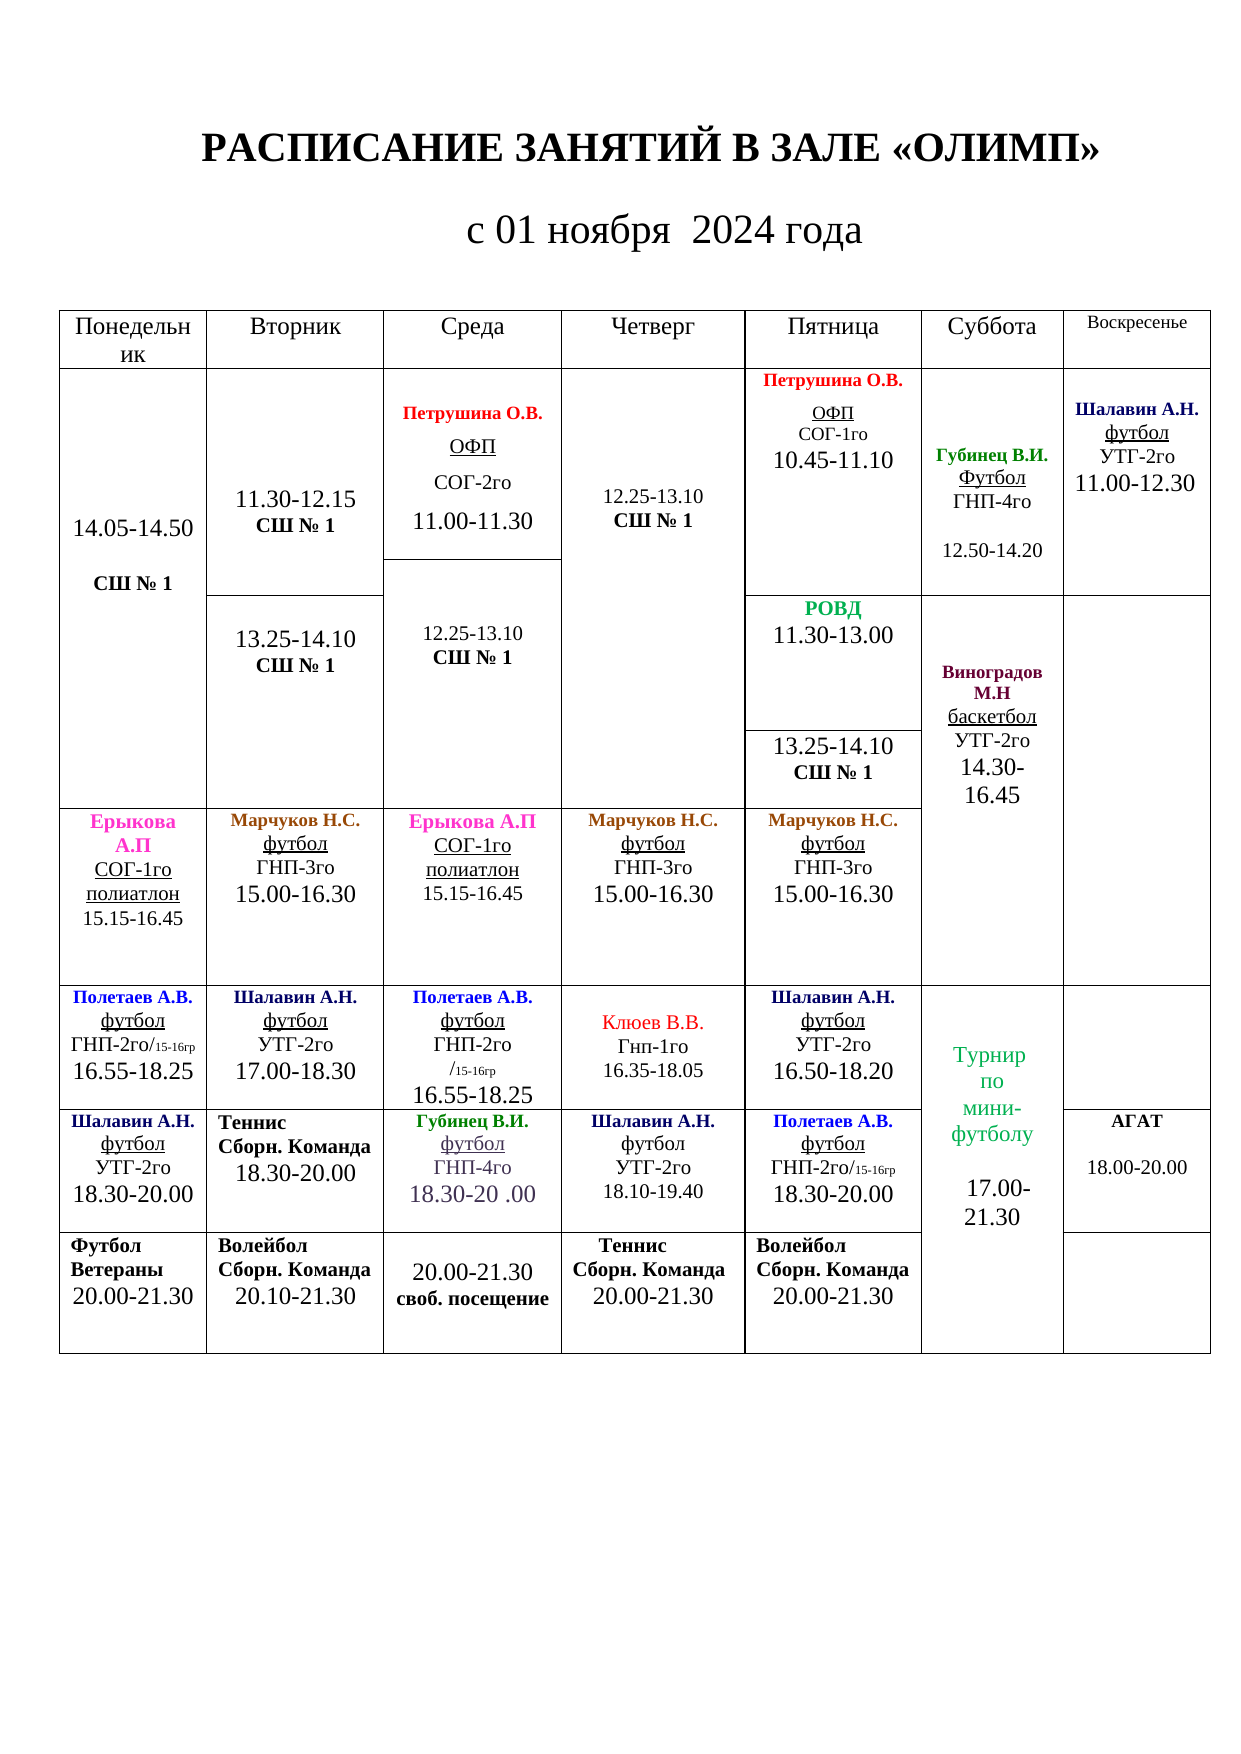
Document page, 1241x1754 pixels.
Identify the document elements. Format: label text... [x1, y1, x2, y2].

table_cell 20.00-21.30 своб. посещение [384, 1233, 561, 1353]
table_cell РОВД 11.30-13.00 [746, 596, 921, 730]
table_cell Ерыкова А.П СОГ-1го полиатлон 15.15-16.45 [60, 809, 206, 985]
table_cell Марчуков Н.С. футбол ГНП-3го 15.00-16.30 [562, 809, 744, 985]
table_cell Шалавин А.Н. футбол УТГ-2го 18.10-19.40 [562, 1110, 744, 1232]
table_cell [1064, 986, 1210, 1108]
table_cell Губинец В.И. футбол ГНП-4го 18.30-20 .00 [384, 1110, 561, 1232]
table_cell Петрушина О.В. ОФП СОГ-2го 11.00-11.30 [384, 369, 561, 559]
table_cell Шалавин А.Н. футбол УТГ-2го 18.30-20.00 [60, 1110, 206, 1232]
text с 01 ноября 2024 года [177, 204, 1152, 252]
table_cell Полетаев А.В. футбол ГНП-2го/15-16гр 18.30-20.00 [746, 1110, 921, 1232]
table_cell 13.25-14.10 СШ № 1 [746, 731, 921, 808]
table_cell 13.25-14.10 СШ № 1 [207, 596, 383, 808]
table_cell Ерыкова А.П СОГ-1го полиатлон 15.15-16.45 [384, 809, 561, 985]
table_header Воскресенье [1064, 311, 1210, 368]
table_cell Марчуков Н.С. футбол ГНП-3го 15.00-16.30 [207, 809, 383, 985]
table_cell Клюев В.В. Гнп-1го 16.35-18.05 [562, 986, 744, 1108]
table_cell Виноградов М.Н баскетбол УТГ-2го 14.30-16.45 [922, 596, 1063, 985]
table_cell Полетаев А.В. футбол ГНП-2го /15-16гр 16.55-18.25 [384, 986, 561, 1108]
table_cell Шалавин А.Н. футбол УТГ-2го 16.50-18.20 [746, 986, 921, 1108]
table_header Четверг [562, 311, 744, 368]
table_cell 12.25-13.10 СШ № 1 [562, 369, 744, 808]
table_cell Волейбол Сборн. Команда 20.10-21.30 [207, 1233, 383, 1353]
table_header Понедельник [60, 311, 206, 368]
table_header Пятница [746, 311, 921, 368]
table_cell Шалавин А.Н. футбол УТГ-2го 17.00-18.30 [207, 986, 383, 1108]
table_cell Петрушина О.В. ОФП СОГ-1го 10.45-11.10 [746, 369, 921, 595]
table_cell Марчуков Н.С. футбол ГНП-3го 15.00-16.30 [746, 809, 921, 985]
table_cell Теннис Сборн. Команда 18.30-20.00 [207, 1110, 383, 1232]
table_cell 11.30-12.15 СШ № 1 [207, 369, 383, 595]
table_cell Футбол Ветераны 20.00-21.30 [60, 1233, 206, 1353]
table_cell [1064, 1233, 1210, 1353]
table_cell АГАТ 18.00-20.00 [1064, 1110, 1210, 1232]
table_cell Шалавин А.Н. футбол УТГ-2го 11.00-12.30 [1064, 369, 1210, 595]
table_cell Волейбол Сборн. Команда 20.00-21.30 [746, 1233, 921, 1353]
table_header Среда [384, 311, 561, 368]
table_cell Теннис Сборн. Команда 20.00-21.30 [562, 1233, 744, 1353]
table_cell [1064, 596, 1210, 985]
table_cell Полетаев А.В. футбол ГНП-2го/15-16гр 16.55-18.25 [60, 986, 206, 1108]
table_cell 12.25-13.10 СШ № 1 [384, 560, 561, 808]
table_cell Турнир по мини-футболу 17.00-21.30 [922, 986, 1063, 1353]
table_cell Губинец В.И. Футбол ГНП-4го 12.50-14.20 [922, 369, 1063, 595]
table_cell 14.05-14.50 СШ № 1 [60, 369, 206, 808]
table_header Суббота [922, 311, 1063, 368]
table_header Вторник [207, 311, 383, 368]
